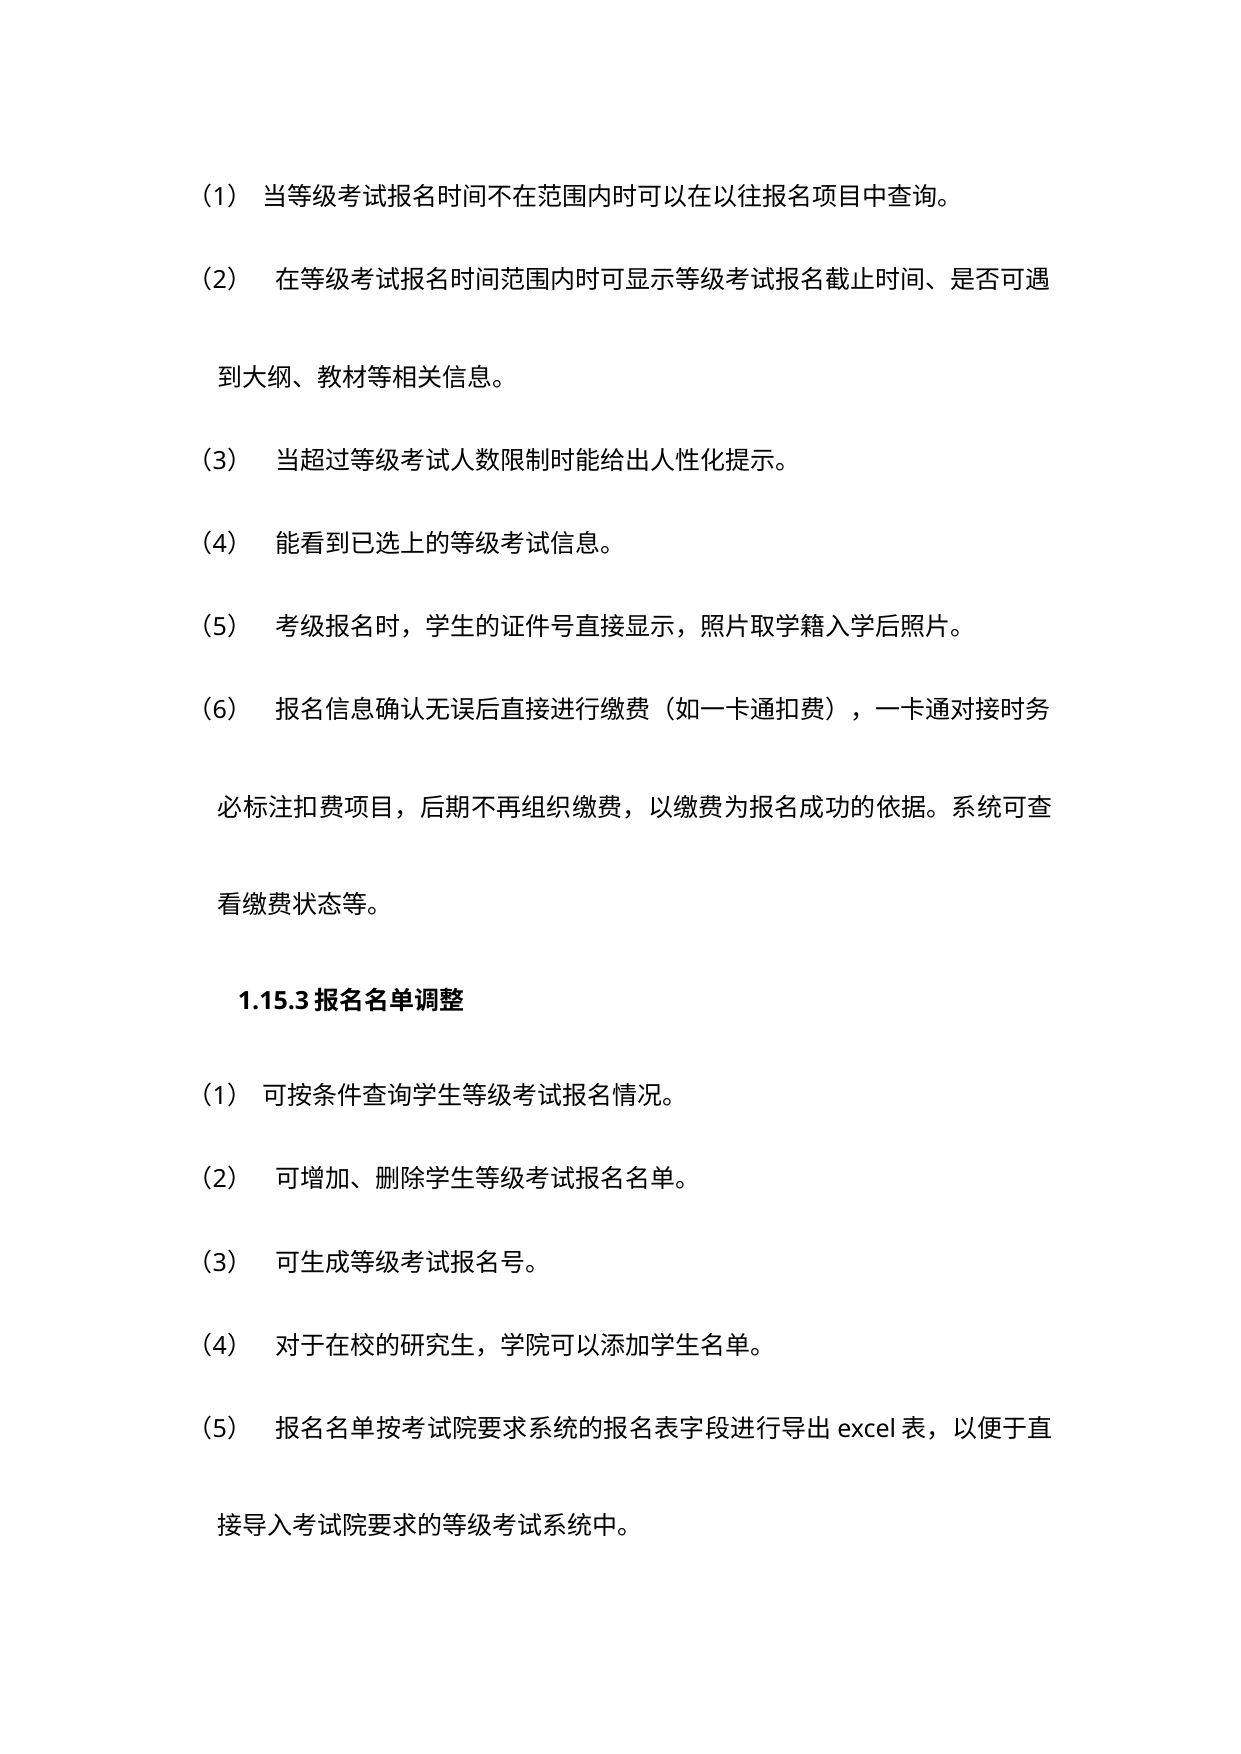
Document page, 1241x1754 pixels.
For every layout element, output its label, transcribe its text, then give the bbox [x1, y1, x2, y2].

list 报名信息确认无误后直接进行缴费（如一卡通扣费），一卡通对接时务必标注扣费项目，后期不再组织缴费，以缴费为报名成功的依据。系统可查看缴费状态等。 [187, 675, 1053, 935]
list 可增加、删除学生等级考试报名名单。 [187, 1144, 1053, 1209]
list 对于在校的研究生，学院可以添加学生名单。 [187, 1311, 1053, 1376]
text 1.15.3报名名单调整 [187, 966, 1053, 1031]
list 可生成等级考试报名号。 [187, 1228, 1053, 1293]
list 能看到已选上的等级考试信息。 [187, 509, 1053, 574]
list 在等级考试报名时间范围内时可显示等级考试报名截止时间、是否可遇到大纲、教材等相关信息。 [187, 245, 1053, 408]
list 当等级考试报名时间不在范围内时可以在以往报名项目中查询。 [187, 162, 1053, 227]
list 当超过等级考试人数限制时能给出人性化提示。 [187, 426, 1053, 491]
list 报名名单按考试院要求系统的报名表字段进行导出excel表，以便于直接导入考试院要求的等级考试系统中。 [187, 1394, 1053, 1556]
list 可按条件查询学生等级考试报名情况。 [187, 1061, 1053, 1126]
list 考级报名时，学生的证件号直接显示，照片取学籍入学后照片。 [187, 592, 1053, 657]
